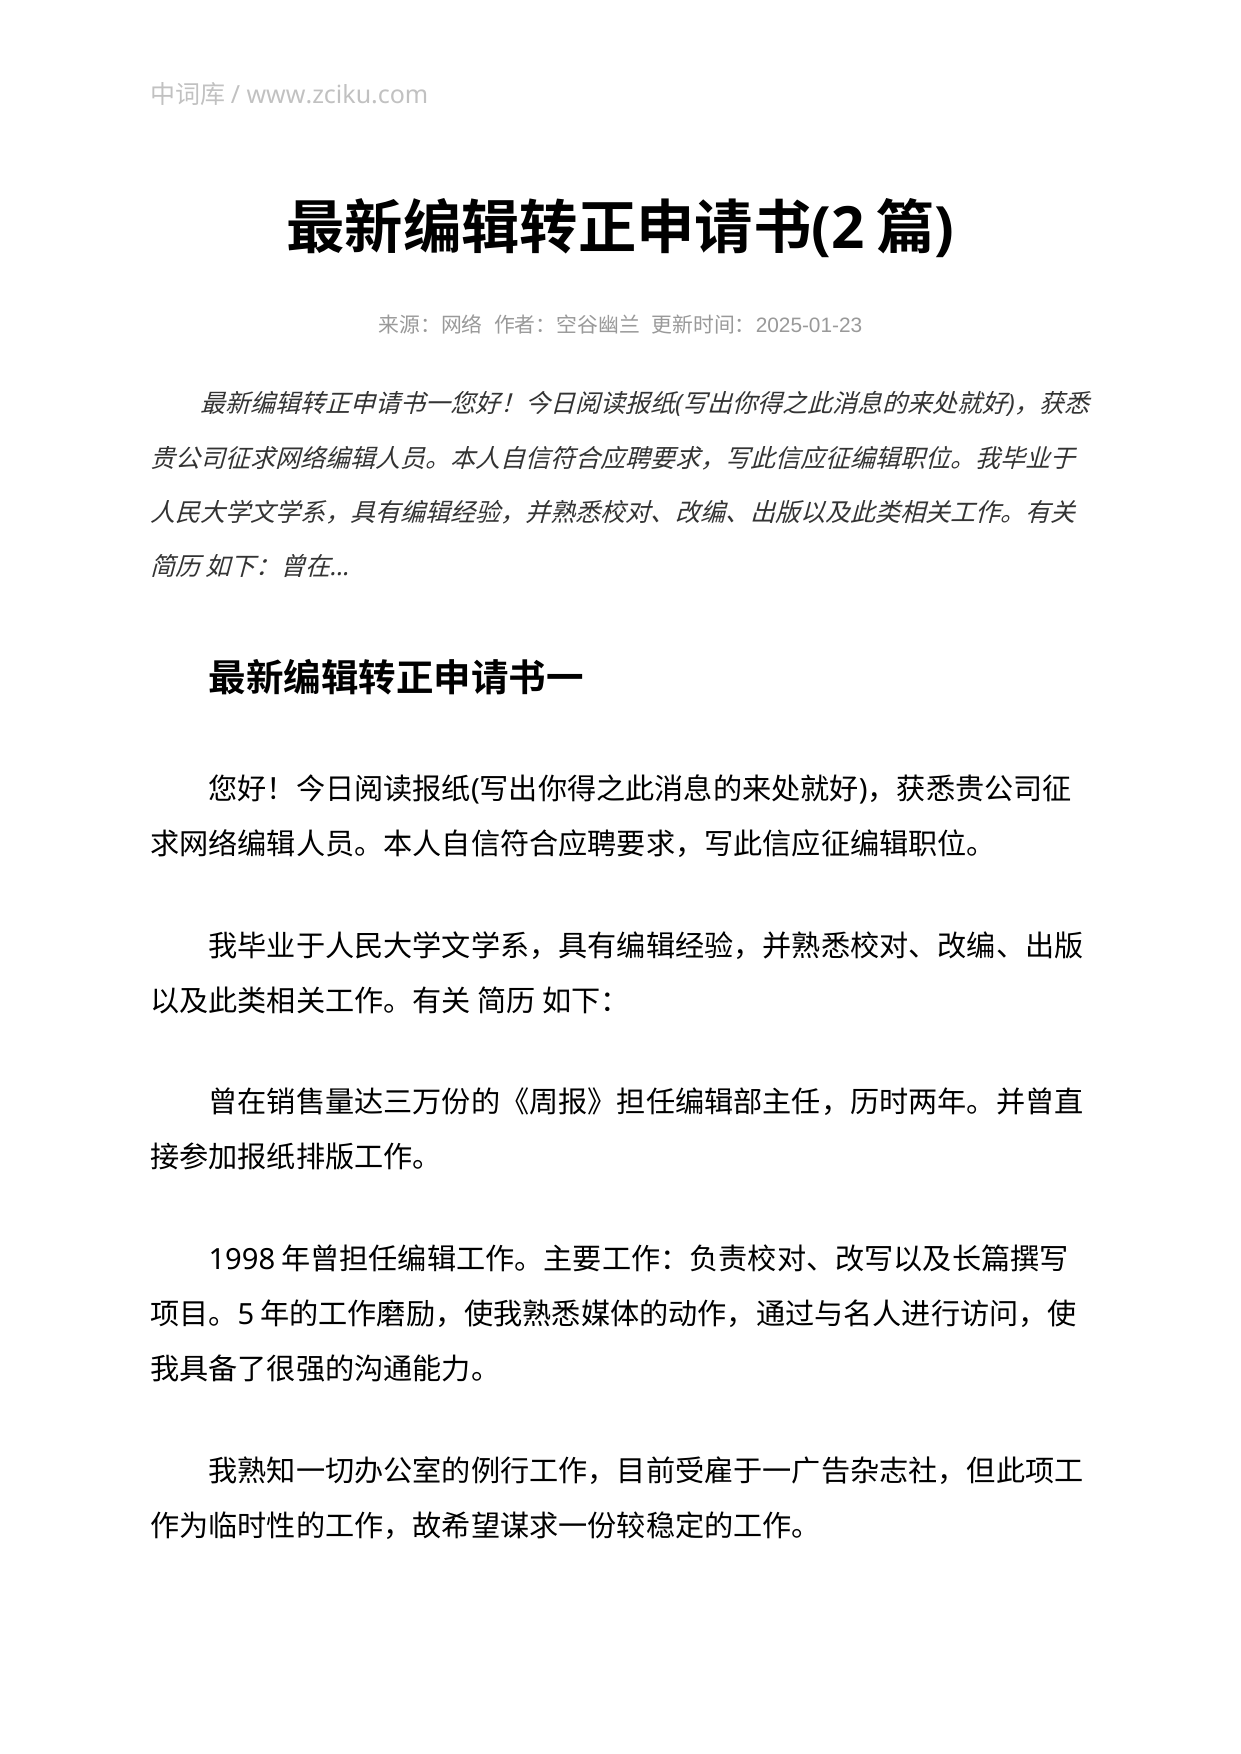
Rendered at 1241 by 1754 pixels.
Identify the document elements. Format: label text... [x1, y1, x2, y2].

text 1998年曾担任编辑工作。主要工作：负责校对、改写以及长篇撰写项目。5年的工作磨励，使我熟悉媒体的动作，通过与名人进行访问，使我具备了很强的沟通能力。 [150, 1236, 1090, 1388]
text 最新编辑转正申请书一 [150, 648, 1090, 702]
text 来源：网络 作者：空谷幽兰 更新时间：2025-01-23 [150, 313, 1090, 337]
text 曾在销售量达三万份的《周报》担任编辑部主任，历时两年。并曾直接参加报纸排版工作。 [150, 1079, 1090, 1176]
text 您好！今日阅读报纸(写出你得之此消息的来处就好)，获悉贵公司征求网络编辑人员。本人自信符合应聘要求，写此信应征编辑职位。 [150, 766, 1090, 863]
text 最新编辑转正申请书一您好！今日阅读报纸(写出你得之此消息的来处就好)，获悉贵公司征求网络编辑人员。本人自信符合应聘要求，写此信应征编辑职位。我毕业于人民大学文学系，具有编辑经验，并熟悉校对、改编、出版以及此类相关工作。有关 简历 如下：曾在... [150, 384, 1090, 583]
subtitle 最新编辑转正申请书(2篇) [150, 181, 1090, 266]
text 我毕业于人民大学文学系，具有编辑经验，并熟悉校对、改编、出版以及此类相关工作。有关 简历 如下： [150, 922, 1090, 1019]
text 我熟知一切办公室的例行工作，目前受雇于一广告杂志社，但此项工作为临时性的工作，故希望谋求一份较稳定的工作。 [150, 1447, 1090, 1544]
